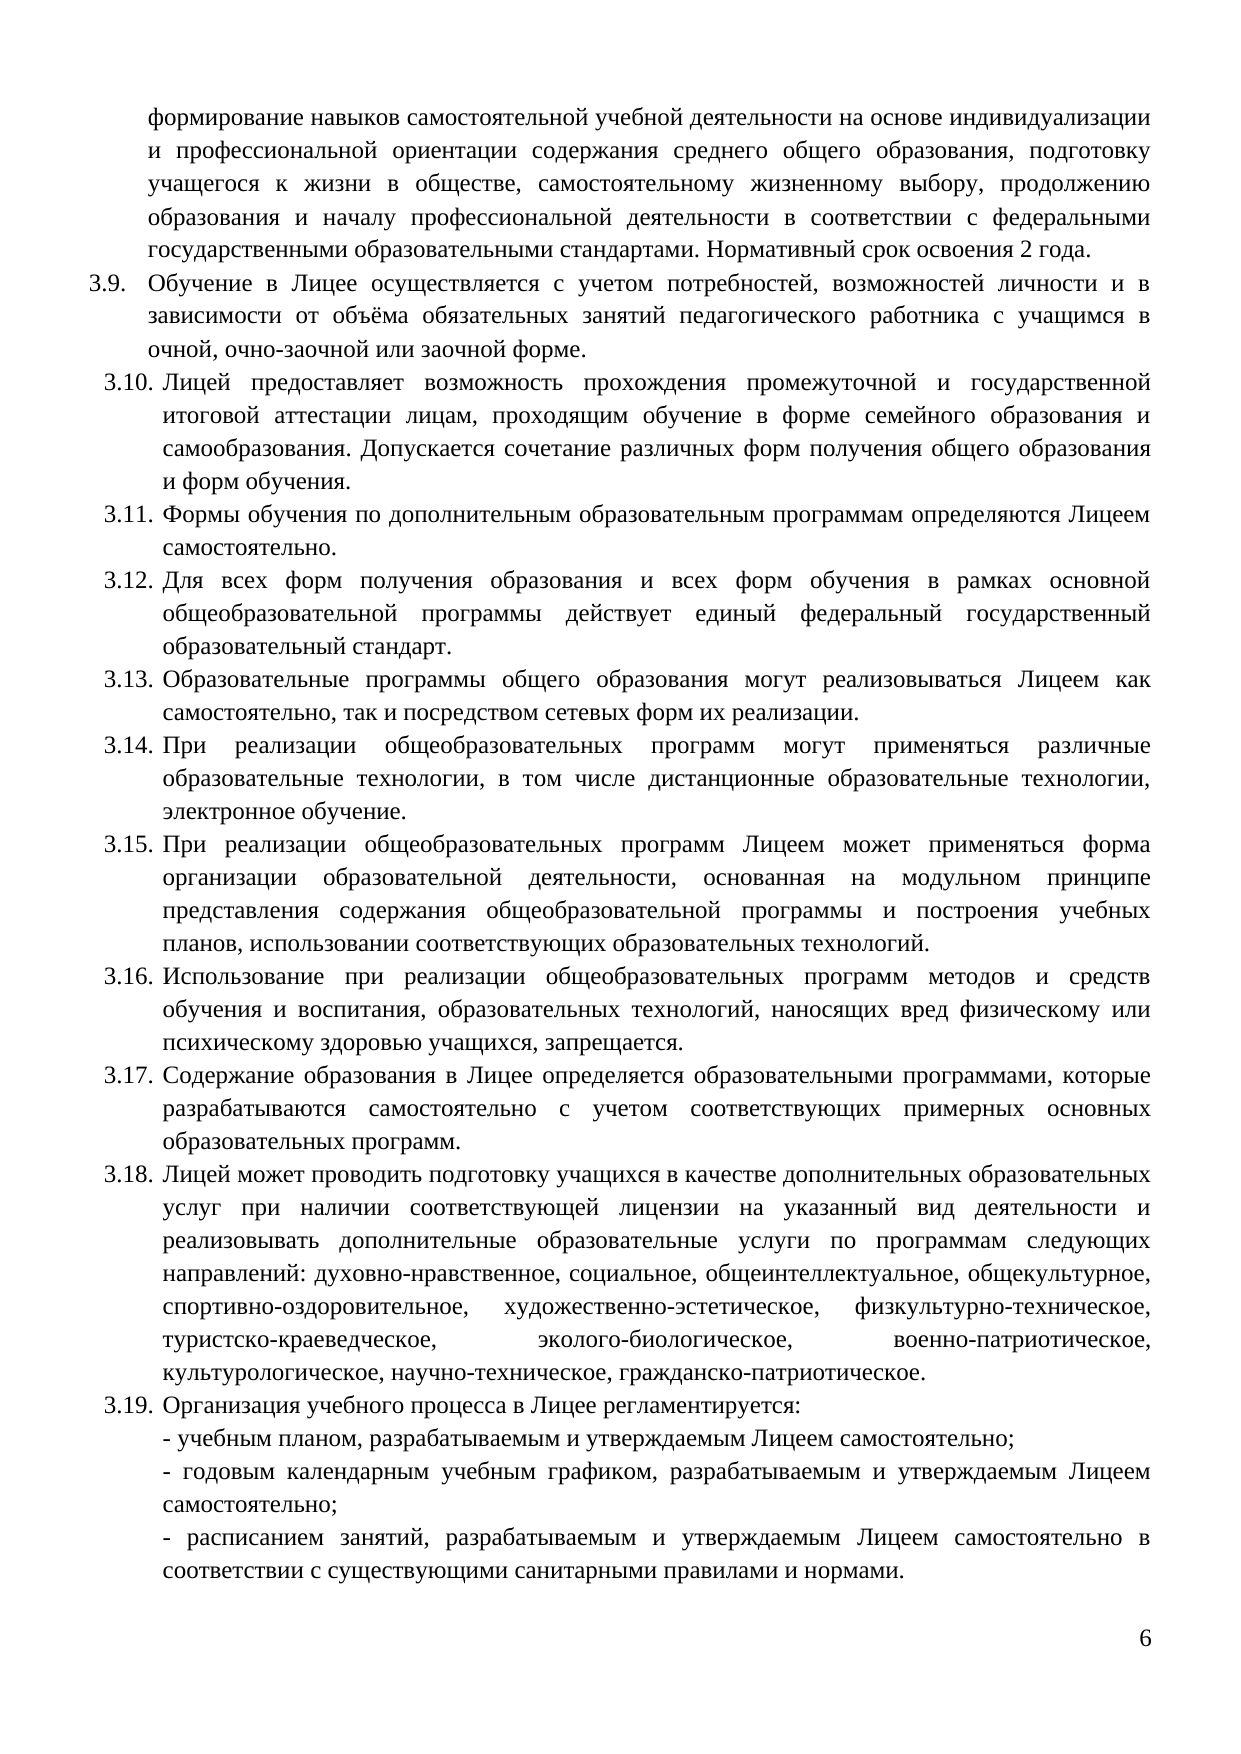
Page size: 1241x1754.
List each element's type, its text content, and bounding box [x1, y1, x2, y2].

list Организация учебного процесса в Лицее регламентируется: [103, 1390, 1152, 1419]
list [89, 102, 1152, 263]
list Обучение в Лицее осуществляется с учетом потребностей, возможностей личности и в зависимости от объёма обязательных занятий педагогического работника с учащимся в очной, очно-заочной или заочной форме. [89, 268, 1152, 362]
list Формы обучения по дополнительным образовательным программам определяются Лицеем самостоятельно. [103, 499, 1152, 561]
list Содержание образования в Лицее определяется образовательными программами, которые разрабатываются самостоятельно с учетом соответствующих примерных основных образовательных программ. [103, 1060, 1152, 1155]
list При реализации общеобразовательных программ Лицеем может применяться форма организации образовательной деятельности, основанная на модульном принципе представления содержания общеобразовательной программы и построения учебных планов, использовании соответствующих образовательных технологий. [103, 829, 1152, 957]
list Использование при реализации общеобразовательных программ методов и средств обучения и воспитания, образовательных технологий, наносящих вред физическому или психическому здоровью учащихся, запрещается. [103, 961, 1152, 1056]
list Образовательные программы общего образования могут реализовываться Лицеем как самостоятельно, так и посредством сетевых форм их реализации. [103, 664, 1152, 726]
list При реализации общеобразовательных программ могут применяться различные образовательные технологии, в том числе дистанционные образовательные технологии, электронное обучение. [103, 730, 1152, 825]
list Лицей предоставляет возможность прохождения промежуточной и государственной итоговой аттестации лицам, проходящим обучение в форме семейного образования и самообразования. Допускается сочетание различных форм получения общего образования и форм обучения. [103, 367, 1152, 494]
list Для всех форм получения образования и всех форм обучения в рамках основной общеобразовательной программы действует единый федеральный государственный образовательный стандарт. [103, 565, 1152, 659]
list - годовым календарным учебным графиком, разрабатываемым и утверждаемым Лицеем самостоятельно; [162, 1456, 1152, 1518]
list Лицей может проводить подготовку учащихся в качестве дополнительных образовательных услуг при наличии соответствующей лицензии на указанный вид деятельности и реализовывать дополнительные образовательные услуги по программам следующих направлений: духовно-нравственное, социальное, общеинтеллектуальное, общекультурное, спортивно-оздоровительное, художественно-эстетическое, физкультурно-техническое, туристско-краеведческое, эколого-биологическое, военно-патриотическое, культурологическое, научно-техническое, гражданско-патриотическое. [103, 1159, 1152, 1386]
list - учебным планом, разрабатываемым и утверждаемым Лицеем самостоятельно; [162, 1423, 1152, 1452]
text - расписанием занятий, разрабатываемым и утверждаемым Лицеем самостоятельно в соответствии с существующими санитарными правилами и нормами. [162, 1522, 1152, 1584]
